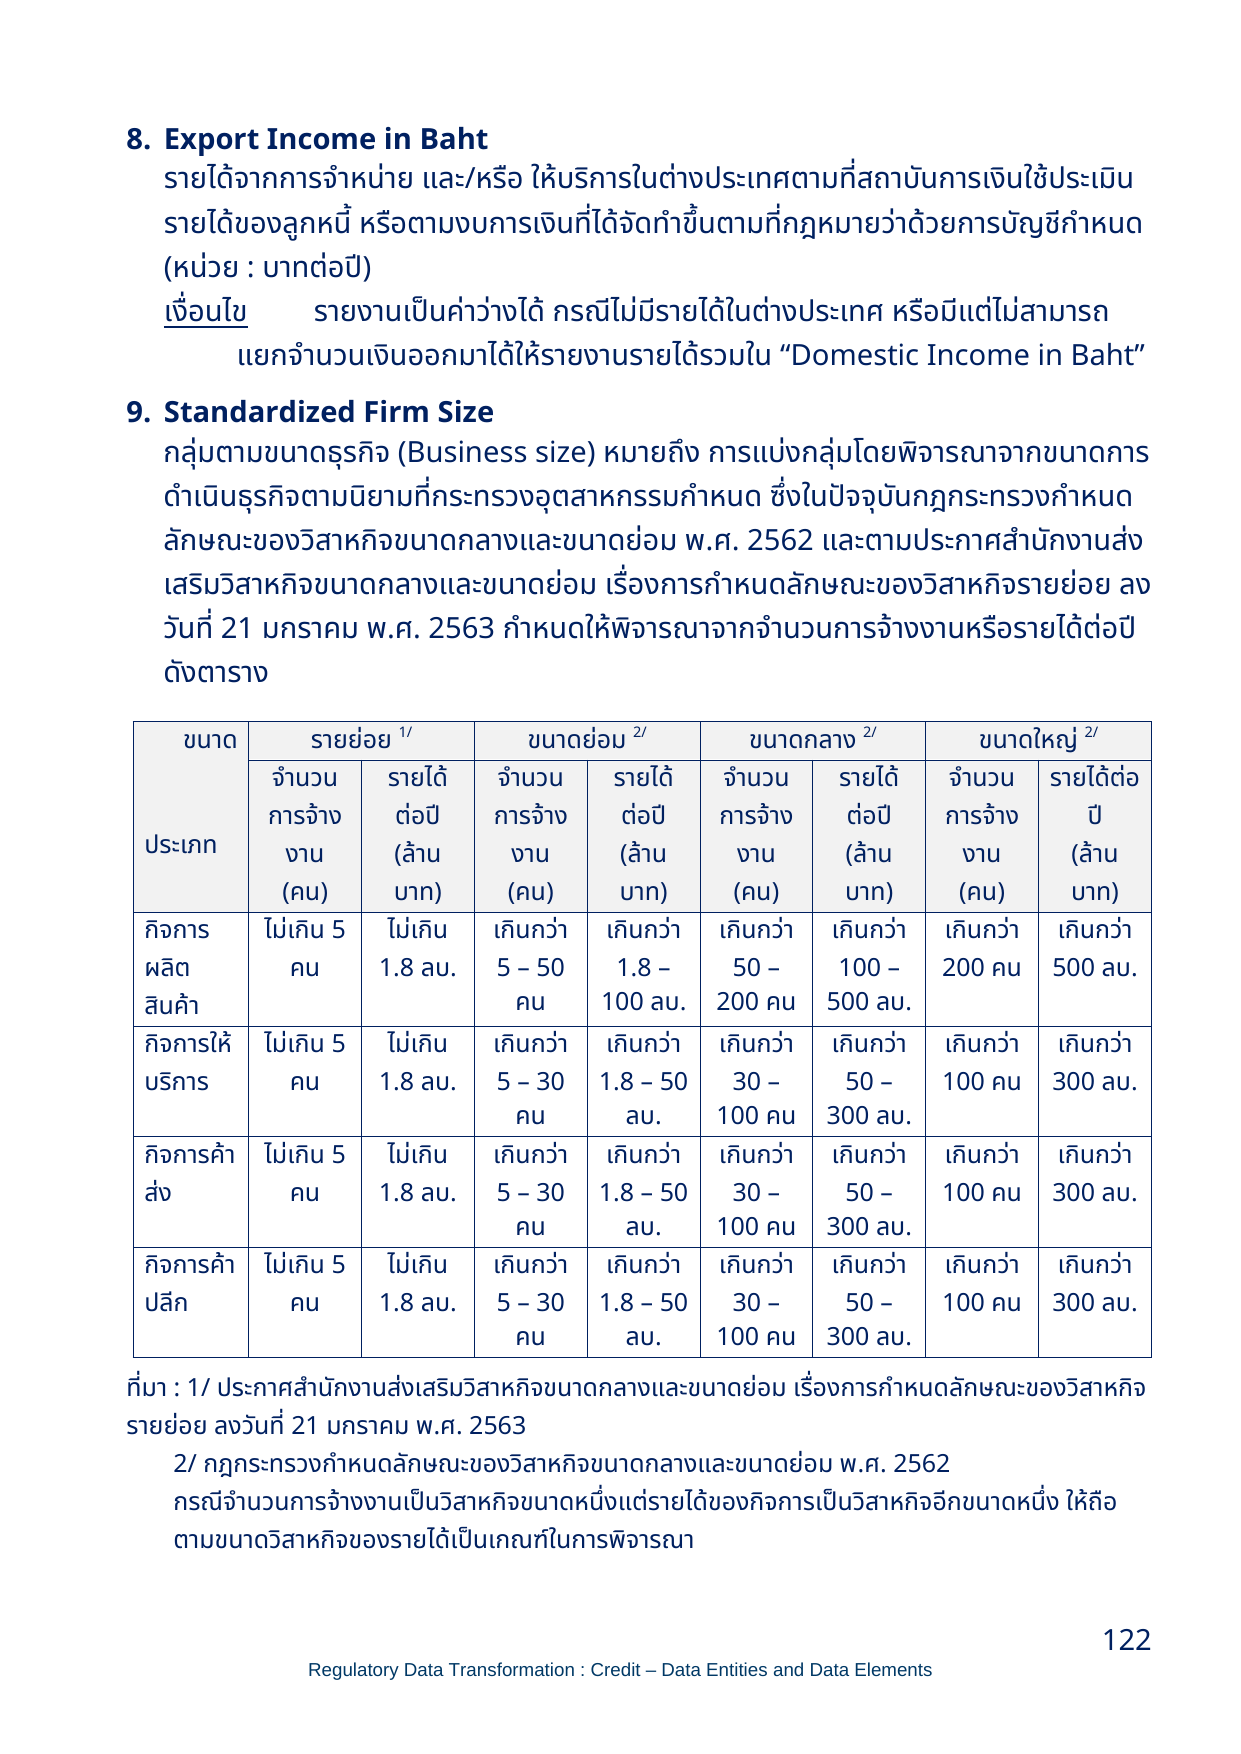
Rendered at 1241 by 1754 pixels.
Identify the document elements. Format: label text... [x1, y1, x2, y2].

list Standardized Firm Size [126, 391, 1152, 431]
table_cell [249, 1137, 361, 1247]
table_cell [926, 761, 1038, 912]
list เงื่อนไข รายงานเป็นค่าว่างได้ กรณีไม่มีรายได้ในต่างประเทศ หรือมีแต่ไม่สามารถแยกจำนวนเงินออกมาได้ให้รายงานรายได้รวมใน “Domestic Income in Baht” [164, 290, 1152, 379]
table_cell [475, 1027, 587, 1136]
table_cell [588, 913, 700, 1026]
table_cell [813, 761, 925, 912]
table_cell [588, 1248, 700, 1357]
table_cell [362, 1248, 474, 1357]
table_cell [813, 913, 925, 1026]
list กลุ่มตามขนาดธุรกิจ (Business size) หมายถึง การแบ่งกลุ่มโดยพิจารณาจากขนาดการดำเนินธุรกิจตามนิยามที่กระทรวงอุตสาหกรรมกำหนด ซึ่งในปัจจุบันกฎกระทรวงกำหนดลักษณะของวิสาหกิจขนาดกลางและขนาดย่อม พ.ศ. 2562 และตามประกาศสำนักงานส่งเสริมวิสาหกิจขนาดกลางและขนาดย่อม เรื่องการกำหนดลักษณะของวิสาหกิจรายย่อย ลงวันที่ 21 มกราคม พ.ศ. 2563 กำหนดให้พิจารณาจากจำนวนการจ้างงานหรือรายได้ต่อปี ดังตาราง [163, 431, 1152, 696]
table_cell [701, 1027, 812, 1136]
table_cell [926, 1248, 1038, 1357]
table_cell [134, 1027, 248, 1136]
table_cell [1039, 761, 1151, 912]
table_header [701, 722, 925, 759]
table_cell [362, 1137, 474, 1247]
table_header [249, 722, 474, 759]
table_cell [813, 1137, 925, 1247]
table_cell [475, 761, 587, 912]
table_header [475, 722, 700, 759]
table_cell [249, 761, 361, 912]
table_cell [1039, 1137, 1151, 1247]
list รายได้จากการจำหน่าย และ/หรือ ให้บริการในต่างประเทศตามที่สถาบันการเงินใช้ประเมินรายได้ของลูกหนี้ หรือตามงบการเงินที่ได้จัดทำขึ้นตามที่กฎหมายว่าด้วยการบัญชีกำหนด (หน่วย : บาทต่อปี) [164, 158, 1152, 290]
list กรณีจำนวนการจ้างงานเป็นวิสาหกิจขนาดหนึ่งแต่รายได้ของกิจการเป็นวิสาหกิจอีกขนาดหนึ่ง ให้ถือตามขนาดวิสาหกิจของรายได้เป็นเกณฑ์ในการพิจารณา [173, 1484, 1152, 1559]
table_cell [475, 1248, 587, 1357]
list Export Income in Baht [126, 118, 1152, 158]
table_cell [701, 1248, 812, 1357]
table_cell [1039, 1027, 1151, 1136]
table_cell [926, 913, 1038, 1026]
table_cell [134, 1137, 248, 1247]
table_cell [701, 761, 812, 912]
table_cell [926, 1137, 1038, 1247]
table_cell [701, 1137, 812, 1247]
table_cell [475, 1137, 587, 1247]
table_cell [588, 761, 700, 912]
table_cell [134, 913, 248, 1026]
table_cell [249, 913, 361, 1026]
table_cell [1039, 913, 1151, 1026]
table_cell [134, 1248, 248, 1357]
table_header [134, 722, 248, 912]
list ที่มา : 1/ ประกาศสำนักงานส่งเสริมวิสาหกิจขนาดกลางและขนาดย่อม เรื่องการกำหนดลักษณะของวิสาหกิจรายย่อย ลงวันที่ 21 มกราคม พ.ศ. 2563 [126, 1370, 1152, 1446]
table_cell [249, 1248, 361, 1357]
list 2/ กฎกระทรวงกำหนดลักษณะของวิสาหกิจขนาดกลางและขนาดย่อม พ.ศ. 2562 [173, 1446, 1152, 1484]
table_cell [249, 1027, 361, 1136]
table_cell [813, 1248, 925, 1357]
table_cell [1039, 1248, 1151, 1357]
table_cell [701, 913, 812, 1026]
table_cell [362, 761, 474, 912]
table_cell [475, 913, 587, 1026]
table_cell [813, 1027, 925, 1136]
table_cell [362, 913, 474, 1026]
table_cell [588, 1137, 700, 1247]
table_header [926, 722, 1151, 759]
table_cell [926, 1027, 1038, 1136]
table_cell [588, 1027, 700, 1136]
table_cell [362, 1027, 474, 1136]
